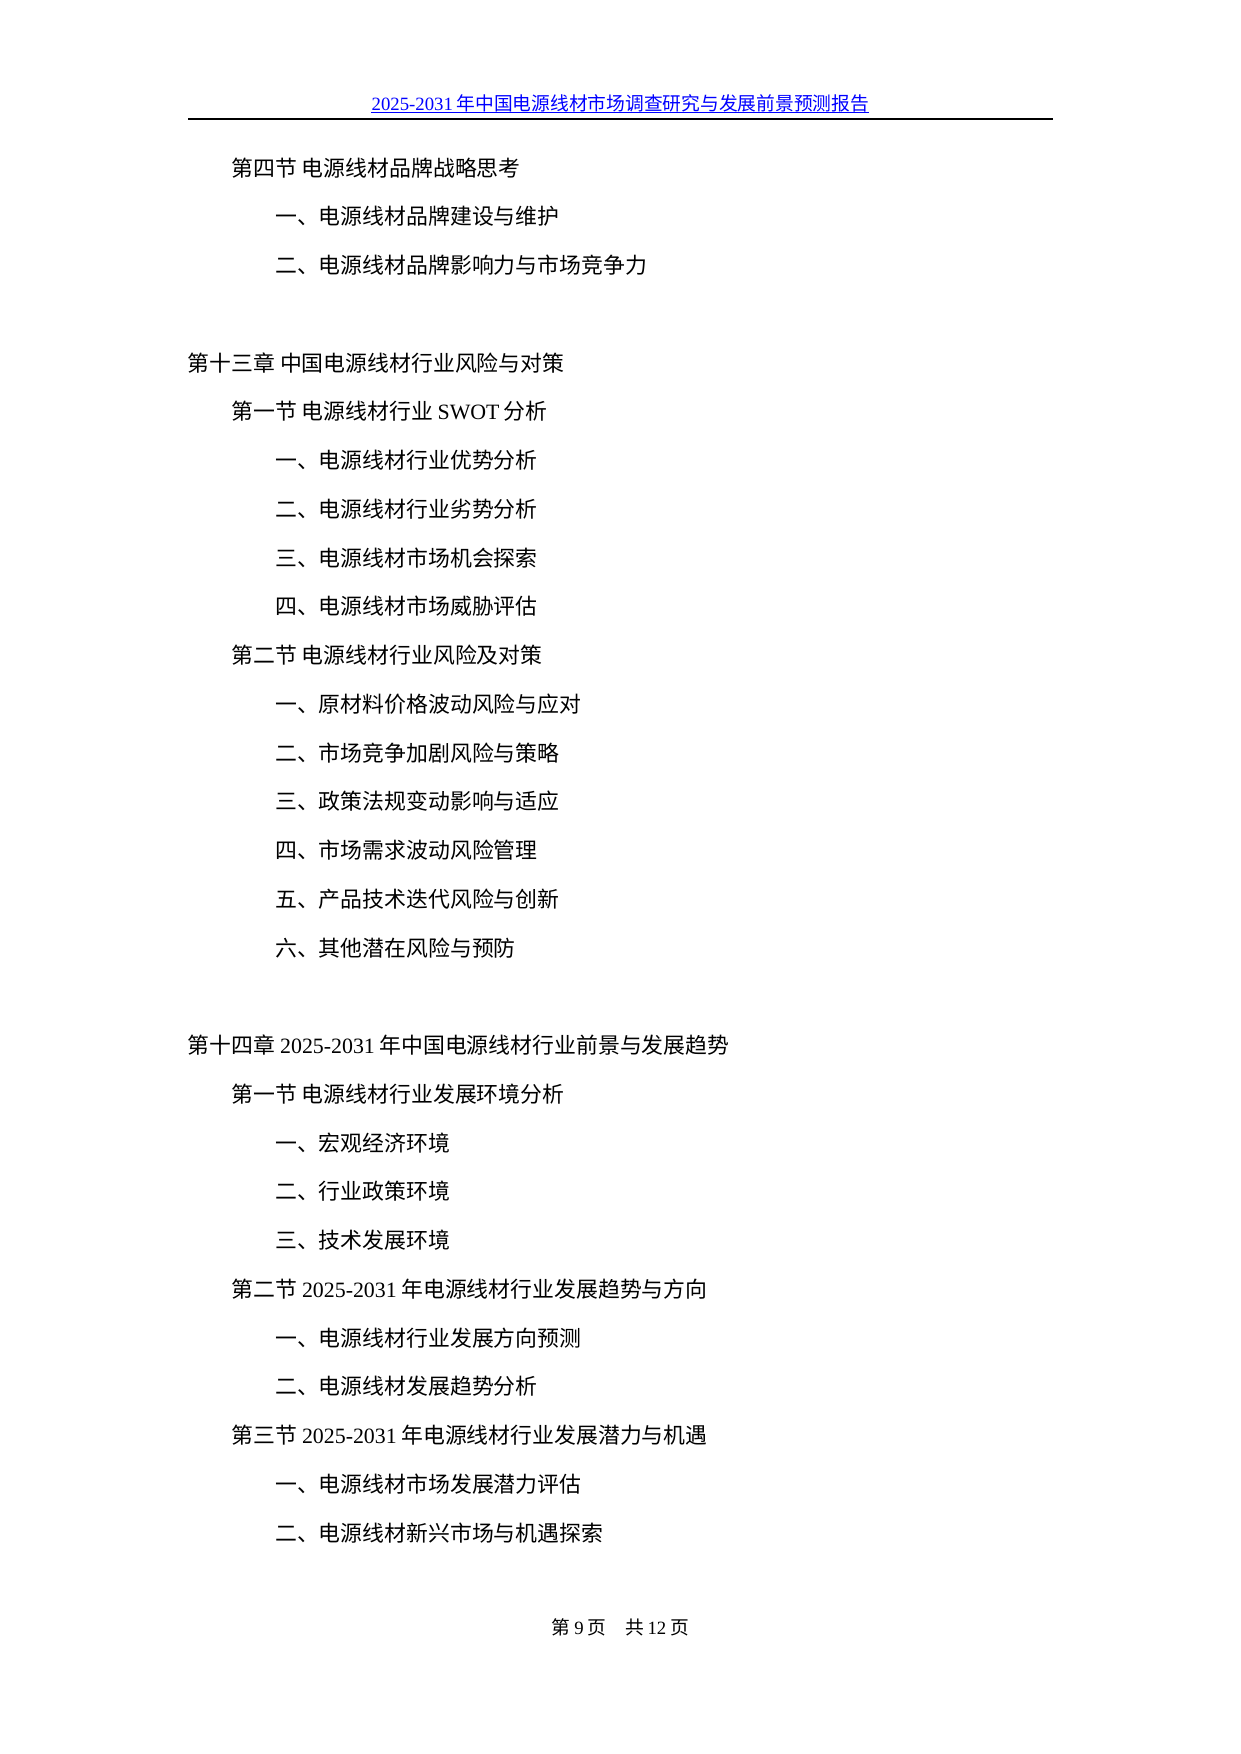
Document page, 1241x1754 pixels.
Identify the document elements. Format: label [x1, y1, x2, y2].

text [187, 150, 1053, 1548]
